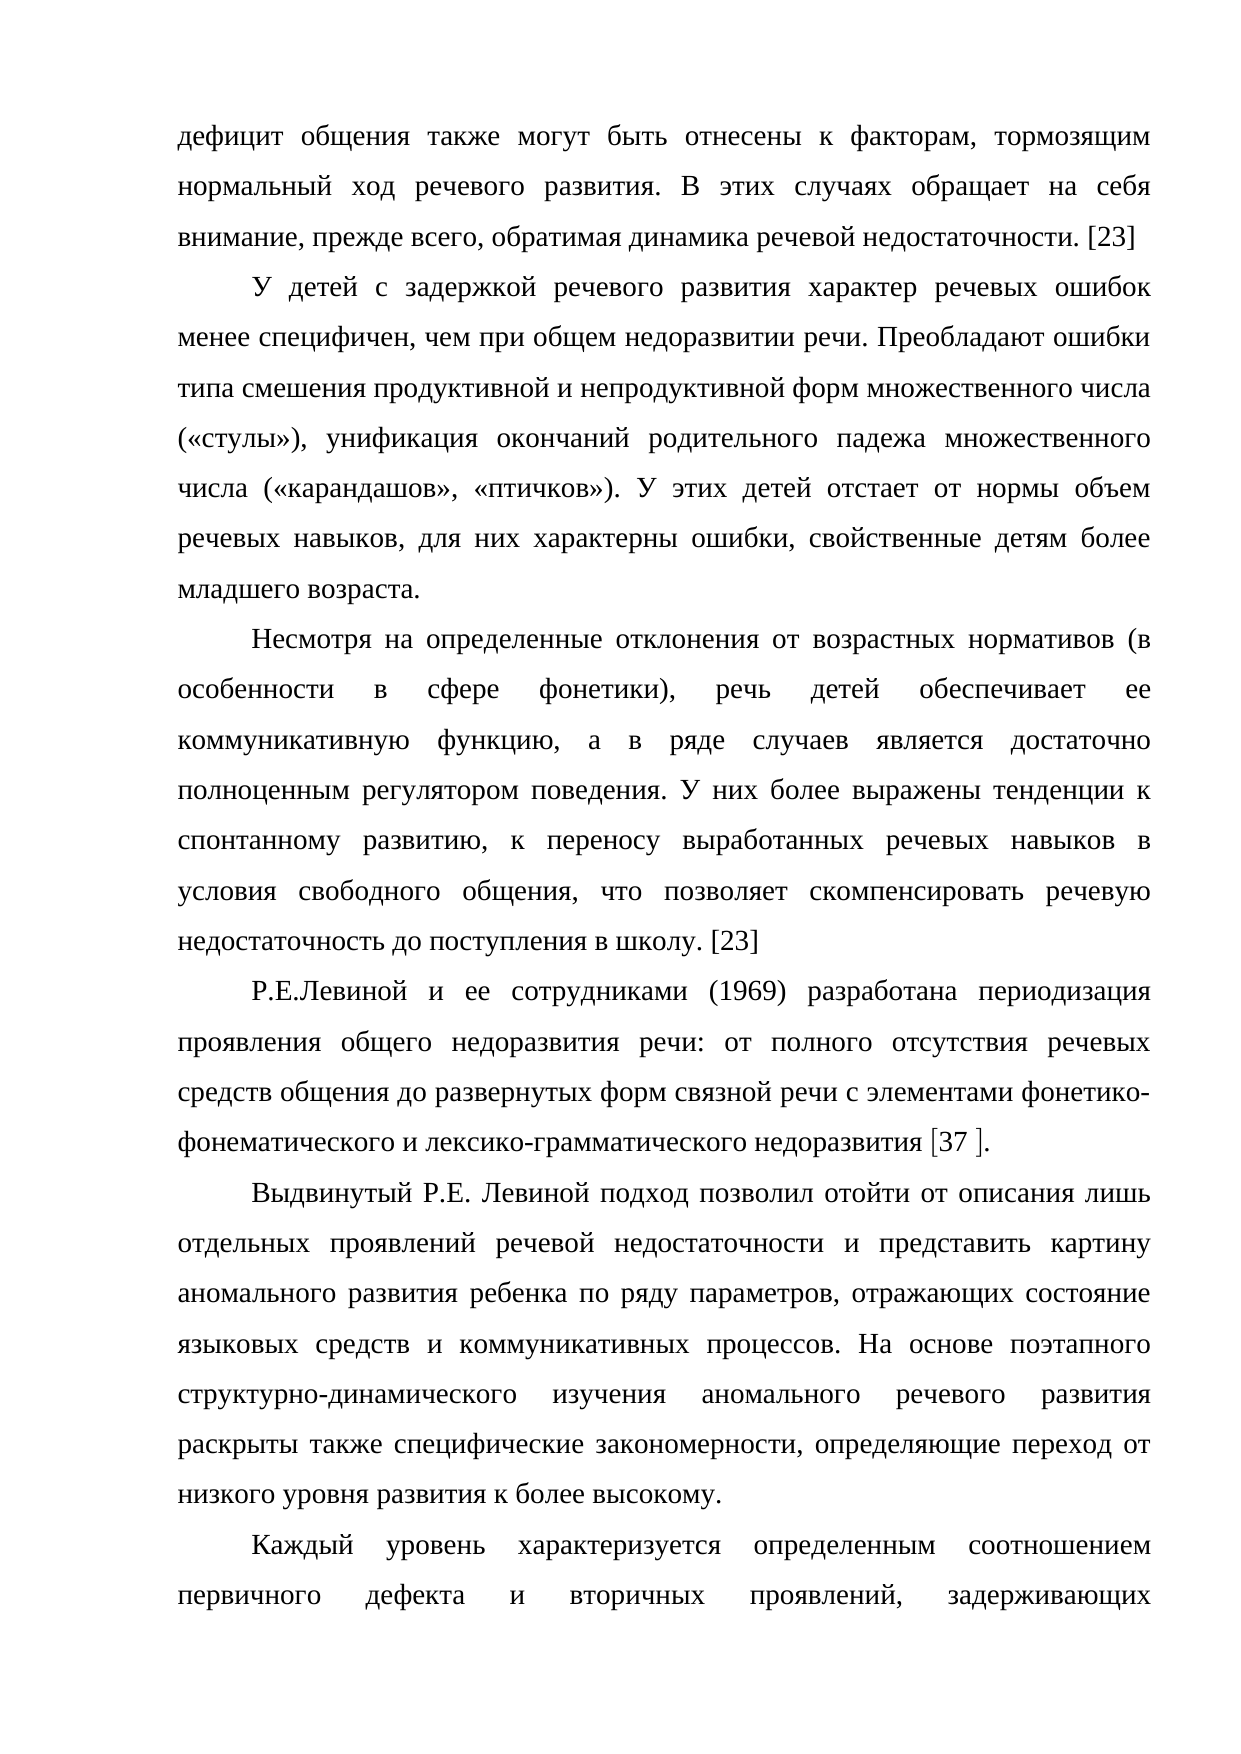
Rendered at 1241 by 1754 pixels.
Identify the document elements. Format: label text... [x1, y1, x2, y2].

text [177, 1527, 1152, 1611]
text Выдвинутый Р.Е. Левиной подход позволил отойти от описания лишь отдельных проявлений речевой недостаточности и представить картину аномального развития ребенка по ряду параметров, отражающих состояние языковых средств и коммуникативных процессов. На основе поэтапного структурно-динамического изучения аномального речевого развития раскрыты также специфические закономерности, определяющие переход от низкого уровня развития к более высокому. [177, 1175, 1152, 1510]
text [177, 118, 1152, 252]
text Несмотря на определенные отклонения от возрастных нормативов (в особенности в сфере фонетики), речь детей обеспечивает ее коммуникативную функцию, а в ряде случаев является достаточно полноценным регулятором поведения. У них более выражены тенденции к спонтанному развитию, к переносу выработанных речевых навыков в условия свободного общения, что позволяет скомпенсировать речевую недостаточность до поступления в школу. [23] [177, 621, 1152, 957]
text У детей с задержкой речевого развития характер речевых ошибок менее специфичен, чем при общем недоразвитии речи. Преобладают ошибки типа смешения продуктивной и непродуктивной форм множественного числа («стулы»), унификация окончаний родительного падежа множественного числа («карандашов», «птичков»). У этих детей отстает от нормы объем речевых навыков, для них характерны ошибки, свойственные детям более младшего возраста. [177, 269, 1152, 604]
text Р.Е.Левиной и ее сотрудниками (1969) разработана периодизация проявления общего недоразвития речи: от полного отсутствия речевых средств общения до развернутых форм связной речи с элементами фонетико-фонематического и лексико-грамматического недоразвития 37 . [177, 973, 1152, 1158]
